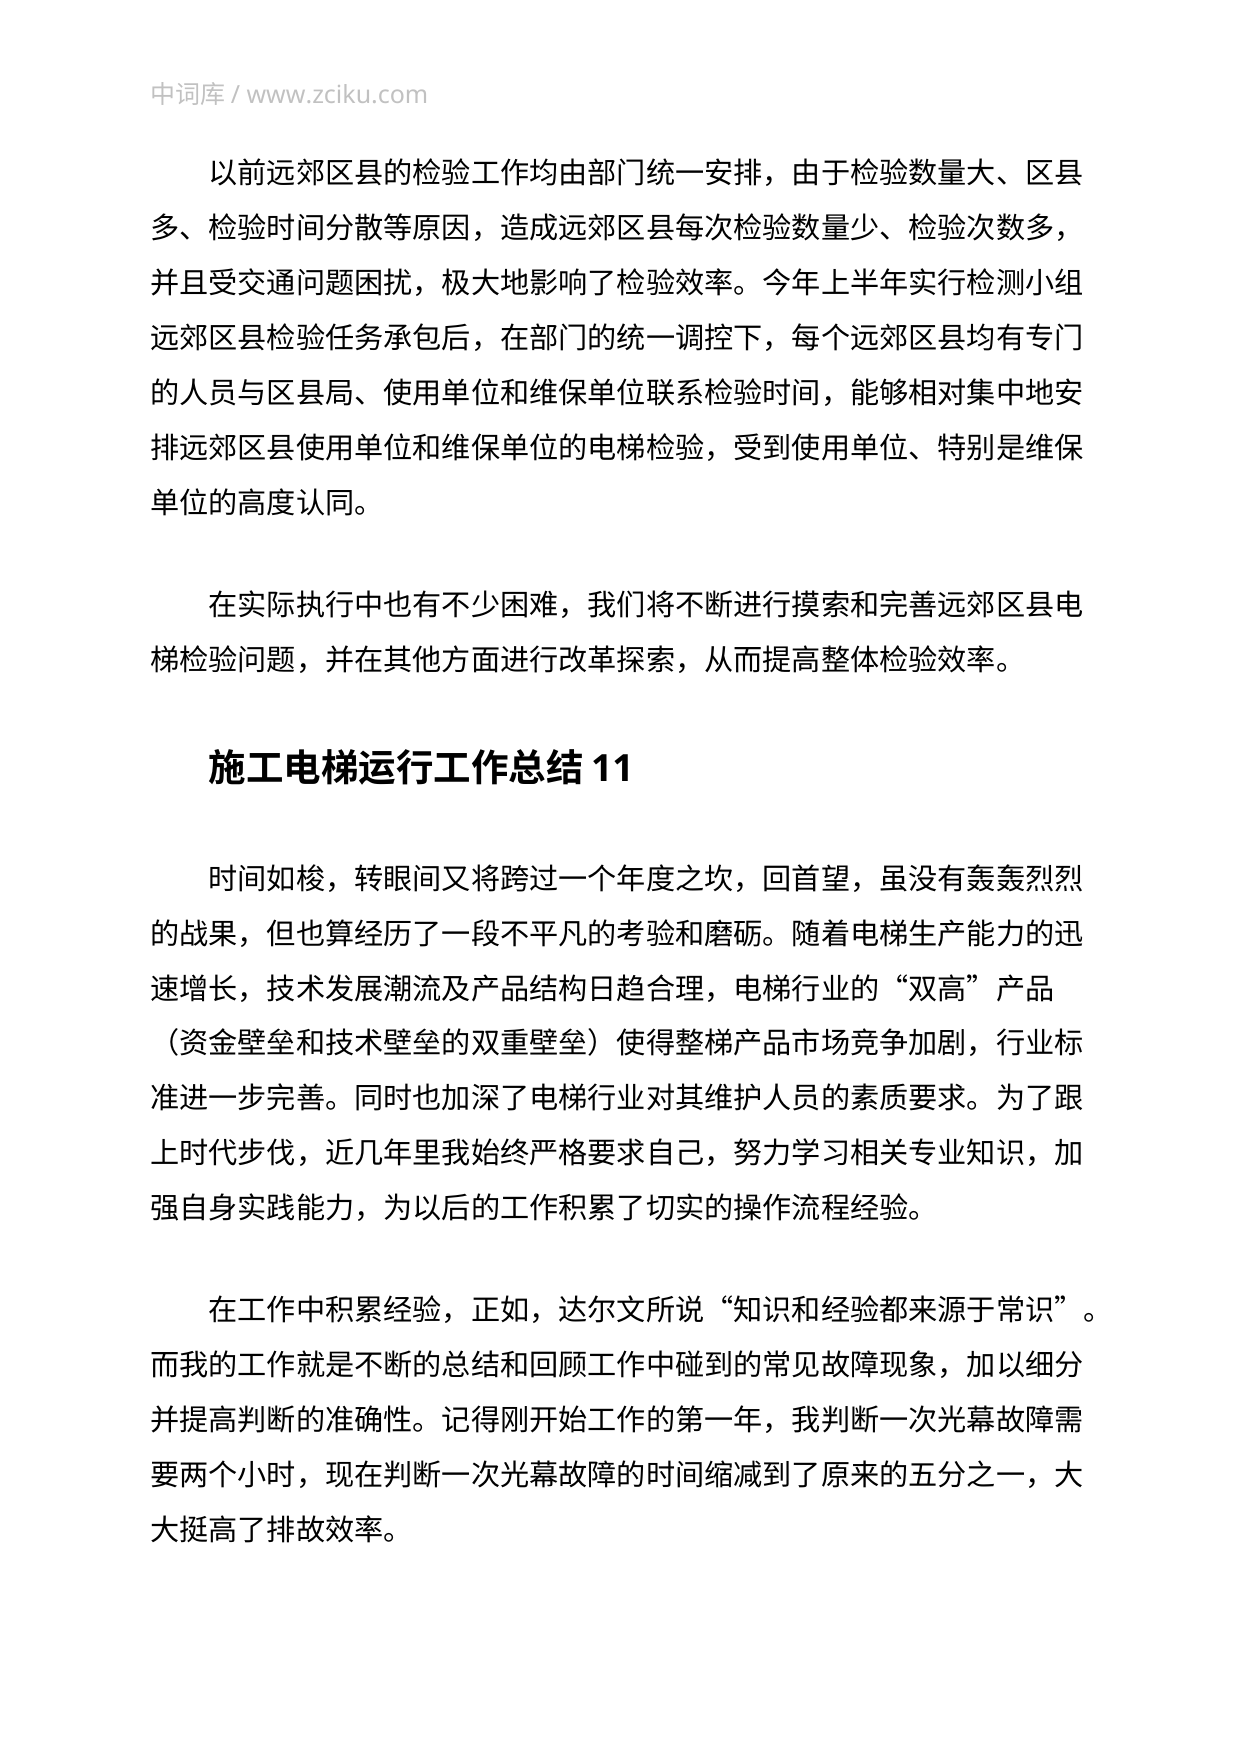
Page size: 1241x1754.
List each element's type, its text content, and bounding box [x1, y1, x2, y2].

text 施工电梯运行工作总结11 [150, 738, 1090, 792]
text 时间如梭，转眼间又将跨过一个年度之坎，回首望，虽没有轰轰烈烈的战果，但也算经历了一段不平凡的考验和磨砺。随着电梯生产能力的迅速增长，技术发展潮流及产品结构日趋合理，电梯行业的“双高”产品（资金壁垒和技术壁垒的双重壁垒）使得整梯产品市场竞争加剧，行业标准进一步完善。同时也加深了电梯行业对其维护人员的素质要求。为了跟上时代步伐，近几年里我始终严格要求自己，努力学习相关专业知识，加强自身实践能力，为以后的工作积累了切实的操作流程经验。 [150, 855, 1090, 1227]
text 在实际执行中也有不少困难，我们将不断进行摸索和完善远郊区县电梯检验问题，并在其他方面进行改革探索，从而提高整体检验效率。 [150, 581, 1090, 678]
text 以前远郊区县的检验工作均由部门统一安排，由于检验数量大、区县多、检验时间分散等原因，造成远郊区县每次检验数量少、检验次数多，并且受交通问题困扰，极大地影响了检验效率。今年上半年实行检测小组远郊区县检验任务承包后，在部门的统一调控下，每个远郊区县均有专门的人员与区县局、使用单位和维保单位联系检验时间，能够相对集中地安排远郊区县使用单位和维保单位的电梯检验，受到使用单位、特别是维保单位的高度认同。 [150, 150, 1090, 522]
text 在工作中积累经验，正如，达尔文所说“知识和经验都来源于常识”。而我的工作就是不断的总结和回顾工作中碰到的常见故障现象，加以细分并提高判断的准确性。记得刚开始工作的第一年，我判断一次光幕故障需要两个小时，现在判断一次光幕故障的时间缩减到了原来的五分之一，大大挺高了排故效率。 [150, 1287, 1090, 1548]
